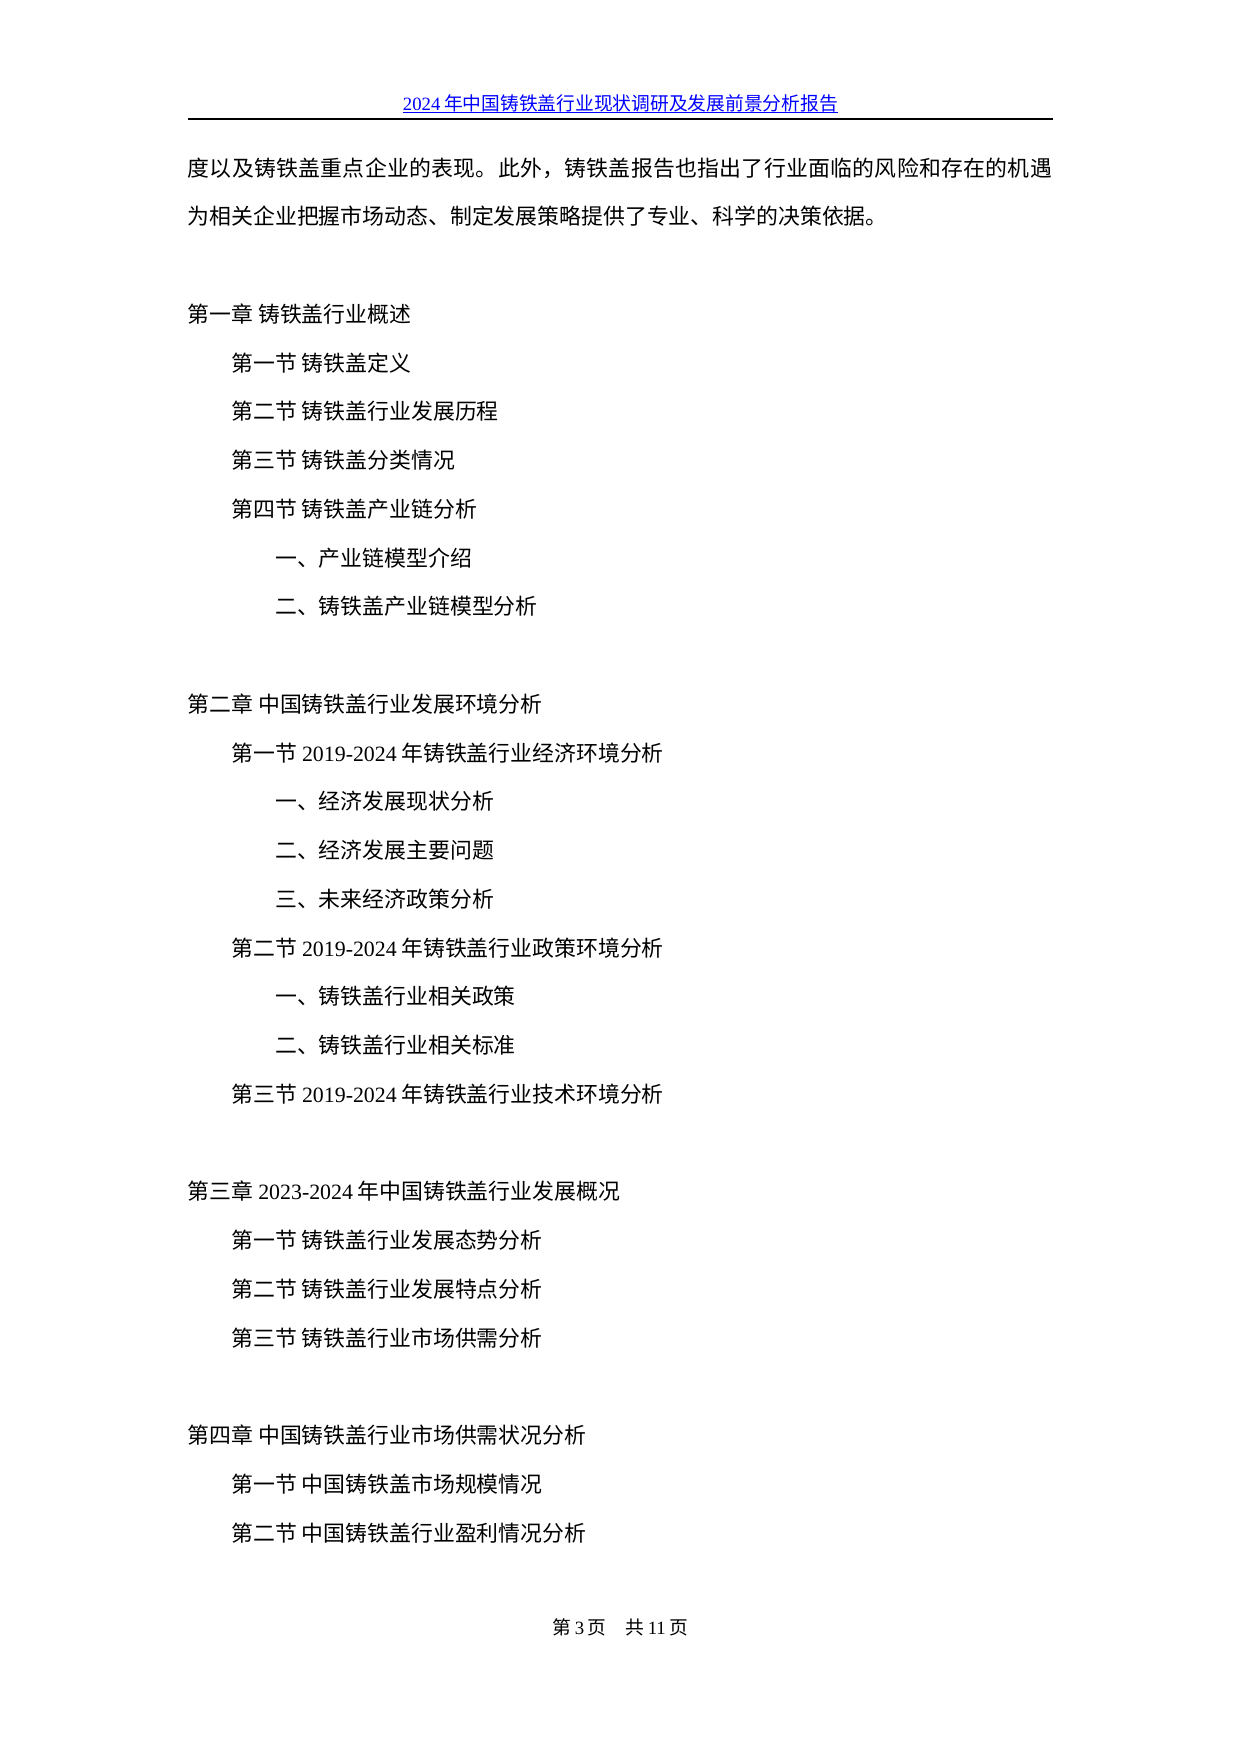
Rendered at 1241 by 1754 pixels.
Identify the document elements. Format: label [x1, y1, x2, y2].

text [187, 150, 1053, 1548]
